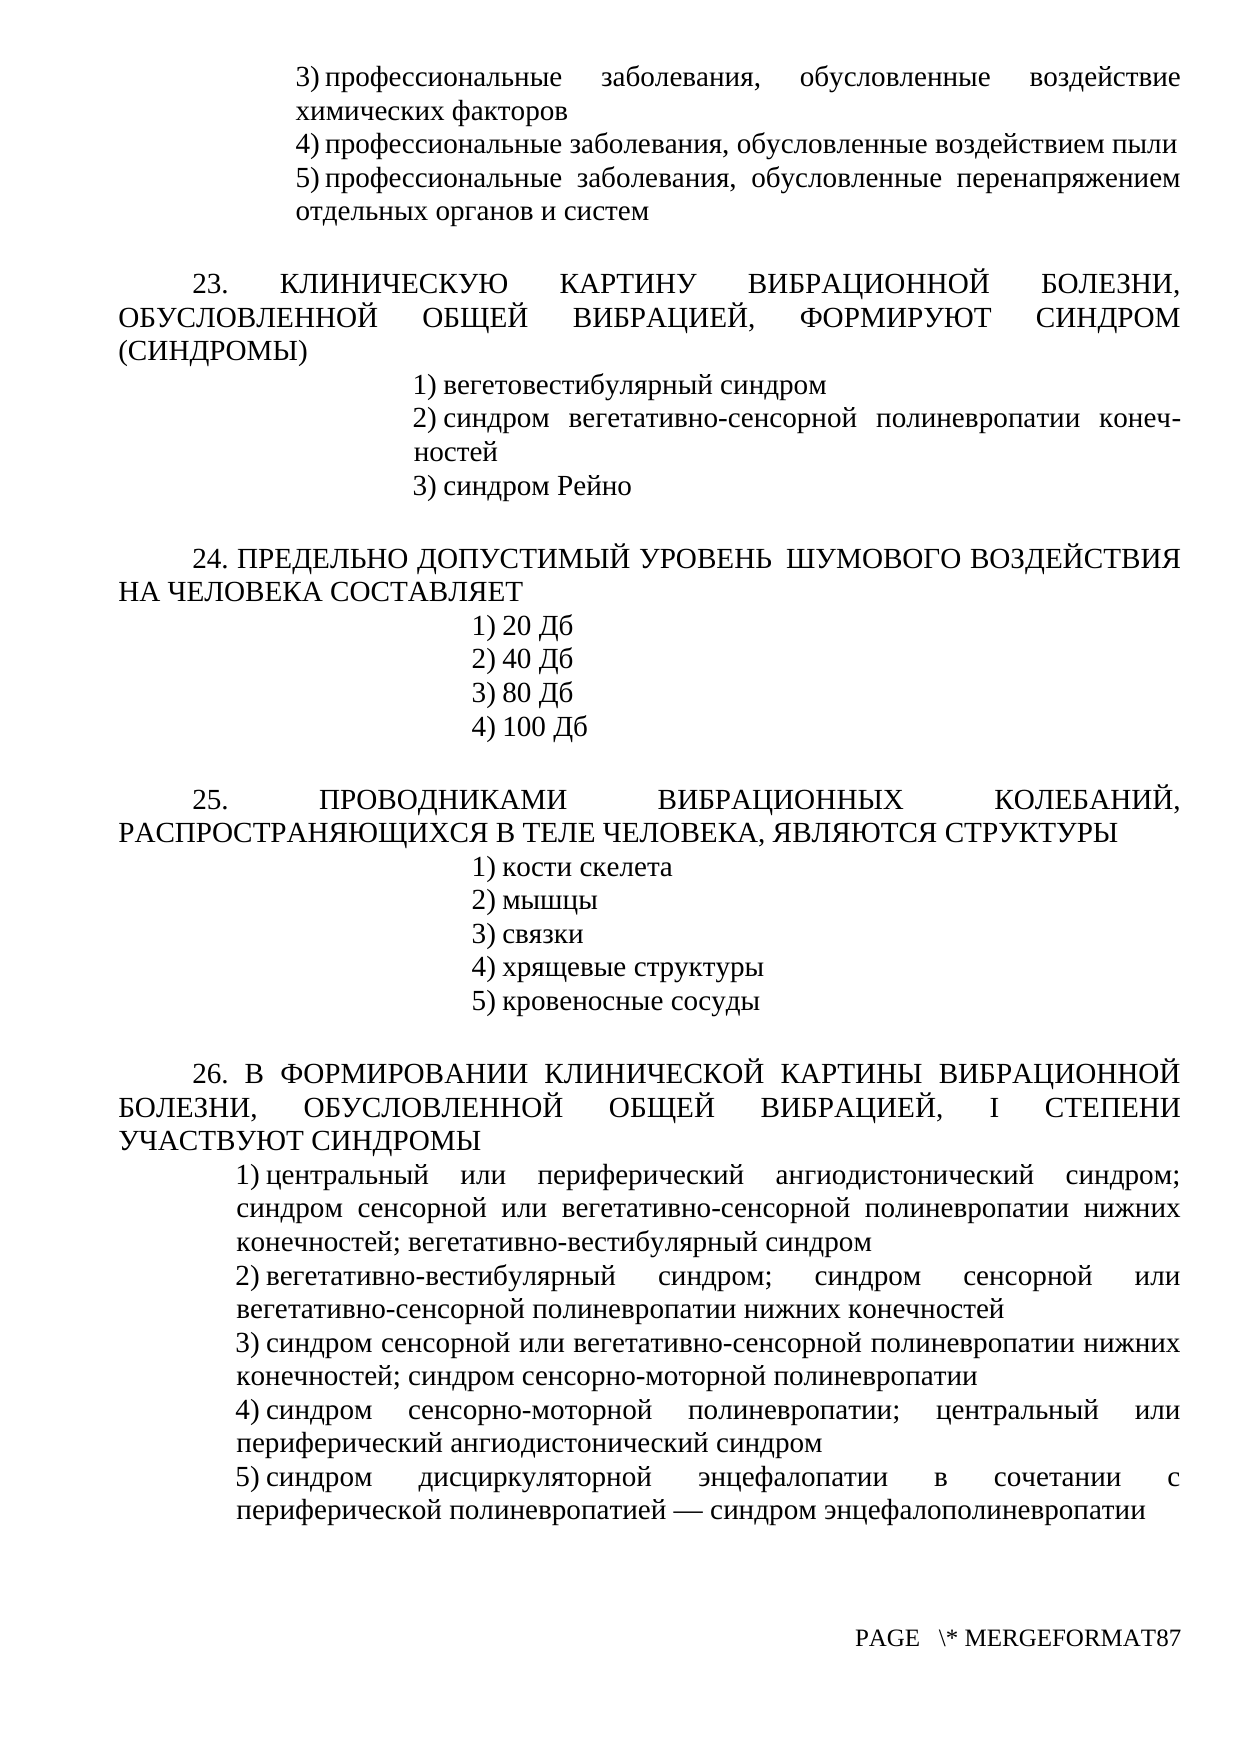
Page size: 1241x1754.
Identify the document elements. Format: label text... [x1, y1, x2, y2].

list синдром сенсорно-моторной полиневропатии; центральный или периферический ангиодистонический синдром [235, 1392, 1181, 1459]
list хрящевые структуры [471, 949, 1181, 983]
list профессиональные заболевания, обусловленные перенапряжением отдельных органов и систем [295, 160, 1181, 227]
list 20 Дб [471, 608, 1181, 642]
text 26. В ФОРМИРОВАНИИ КЛИНИЧЕСКОЙ КАРТИНЫ ВИБРАЦИОННОЙ БОЛЕЗНИ, ОБУСЛОВЛЕННОЙ ОБЩЕЙ ВИБРАЦИЕЙ, I СТЕПЕНИ УЧАСТВУЮТ СИНДРОМЫ [118, 1056, 1181, 1157]
list связки [471, 916, 1181, 949]
text 24. ПРЕДЕЛЬНО ДОПУСТИМЫЙ УРОВЕНЬ ШУМОВОГО ВОЗДЕЙСТВИЯ НА ЧЕЛОВЕКА СОСТАВЛЯЕТ [118, 541, 1181, 608]
list синдром сенсорной или вегетативно-сенсорной полиневропатии нижних конечностей; синдром сенсорно-моторной полиневропатии [235, 1325, 1181, 1392]
list 100 Дб [471, 709, 1181, 742]
list профессиональные заболевания, обусловленные воздействием пыли [295, 126, 1181, 160]
list 80 Дб [471, 675, 1181, 709]
text 25. ПРОВОДНИКАМИ ВИБРАЦИОННЫХ КОЛЕБАНИЙ, РАСПРОСТРАНЯЮЩИХСЯ В ТЕЛЕ ЧЕЛОВЕКА, ЯВЛЯЮТСЯ СТРУКТУРЫ [118, 782, 1181, 849]
list вегетовестибулярный синдром [412, 367, 1181, 401]
list кровеносные сосуды [471, 983, 1181, 1017]
list синдром вегетативно-сенсорной полиневропатии конечностей [412, 401, 1181, 468]
list центральный или периферический ангиодистонический синдром; синдром сенсорной или вегетативно-сенсорной полиневропатии нижних конечностей; вегетативно-вестибулярный синдром [235, 1157, 1181, 1258]
list кости скелета [471, 849, 1181, 882]
list синдром Рейно [412, 468, 1181, 501]
list 40 Дб [471, 642, 1181, 675]
list профессиональные заболевания, обусловленные воздействие химических факторов [295, 59, 1181, 126]
list синдром дисциркуляторной энцефалопатии в сочетании с периферической полиневропатией — синдром энцефалополиневропатии [235, 1459, 1181, 1526]
list вегетативно-вестибулярный синдром; синдром сенсорной или вегетативно-сенсорной полиневропатии нижних конечностей [235, 1258, 1181, 1325]
list мышцы [471, 882, 1181, 916]
text 23. КЛИНИЧЕСКУЮ КАРТИНУ ВИБРАЦИОННОЙ БОЛЕЗНИ, ОБУСЛОВЛЕННОЙ ОБЩЕЙ ВИБРАЦИЕЙ, ФОРМИРУЮТ СИНДРОМ (СИНДРОМЫ) [118, 266, 1181, 367]
